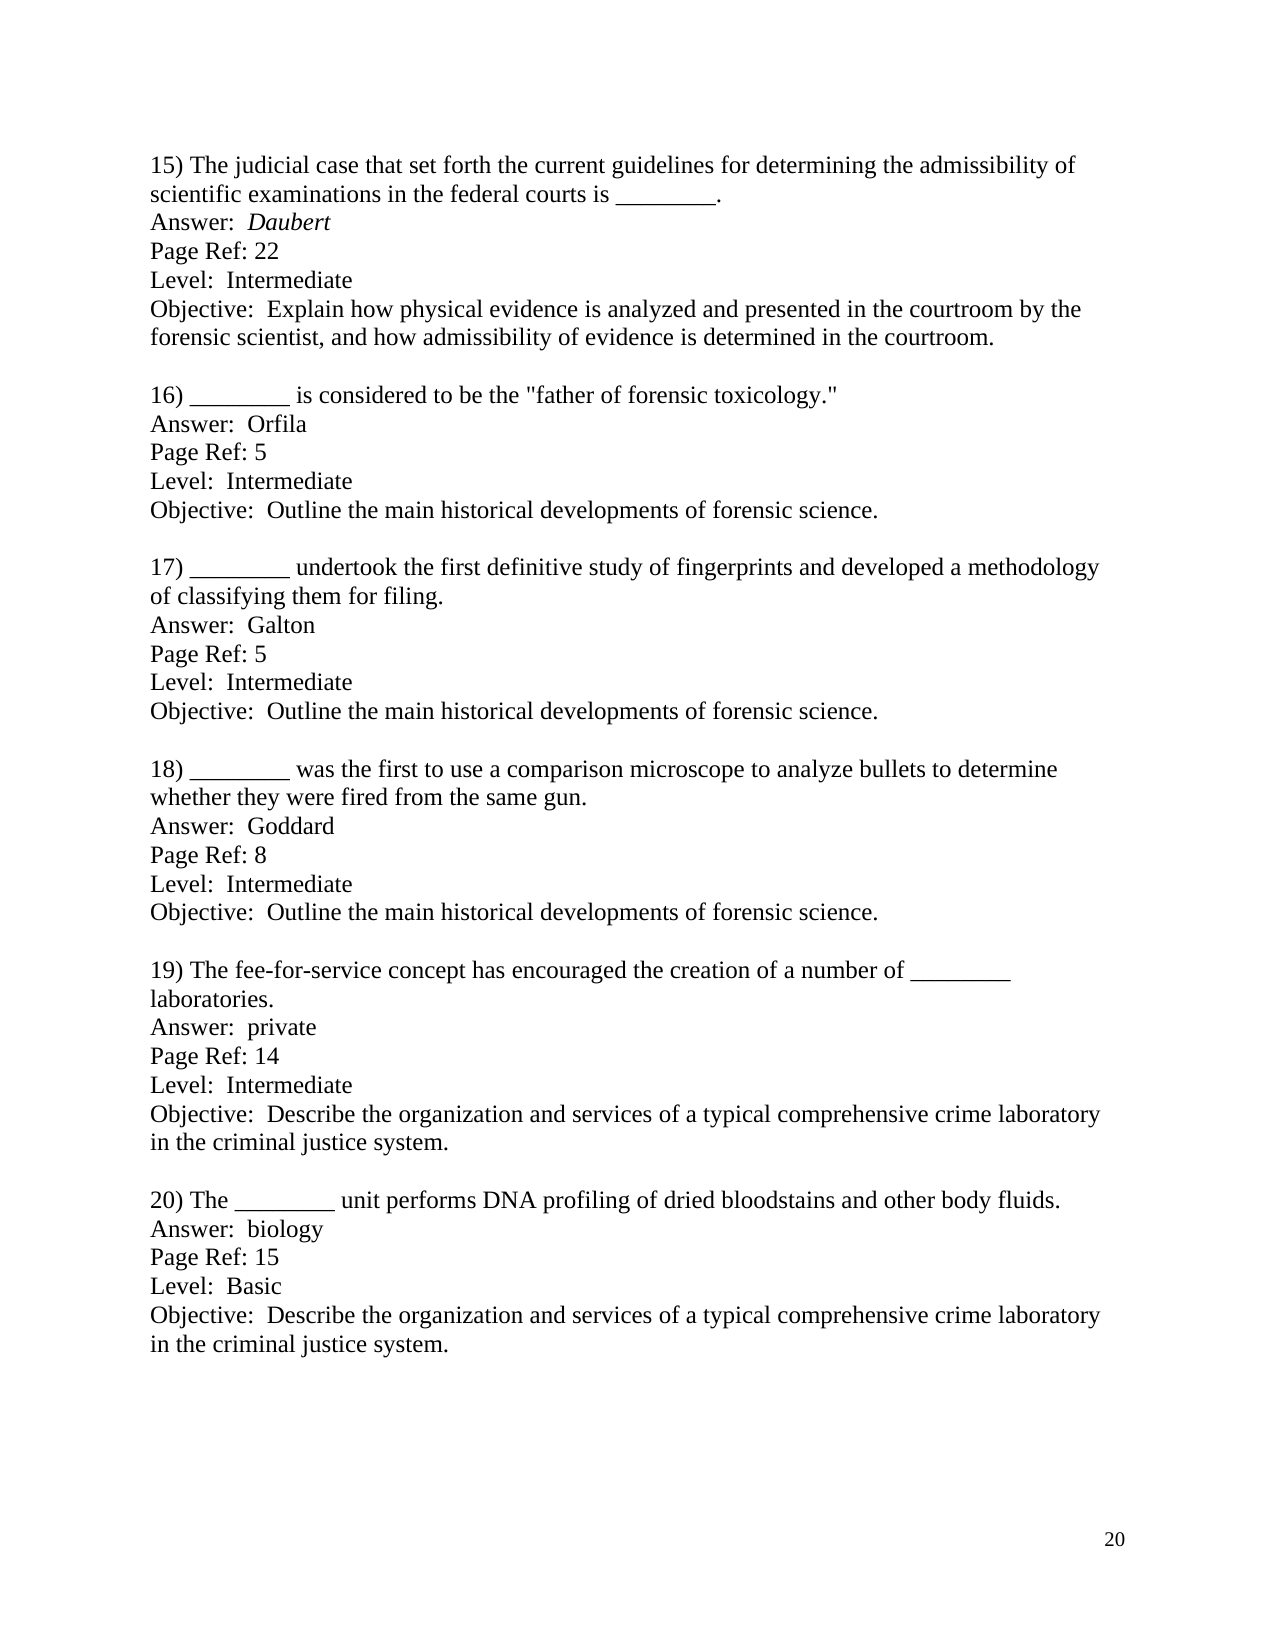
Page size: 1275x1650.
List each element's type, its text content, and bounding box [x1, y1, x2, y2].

text Objective: Describe the organization and services of a typical comprehensive crime laboratory in the criminal justice system. [150, 1099, 1125, 1156]
text Level: Intermediate [150, 869, 1125, 897]
text 19) The fee-for-service concept has encouraged the creation of a number of ________ laboratories. [150, 955, 1125, 1012]
text Answer: private [150, 1012, 1125, 1041]
text 16) ________ is considered to be the "father of forensic toxicology." [150, 380, 1125, 409]
text Answer: Goddard [150, 811, 1125, 840]
text Objective: Explain how physical evidence is analyzed and presented in the courtroom by the forensic scientist, and how admissibility of evidence is determined in the courtroom. [150, 294, 1125, 351]
text Level: Intermediate [150, 667, 1125, 696]
text Level: Intermediate [150, 265, 1125, 294]
text Objective: Outline the main historical developments of forensic science. [150, 495, 1125, 524]
text Page Ref: 14 [150, 1041, 1125, 1070]
text Objective: Outline the main historical developments of forensic science. [150, 696, 1125, 725]
text Answer: Daubert [150, 207, 1125, 236]
text Page Ref: 8 [150, 840, 1125, 869]
text 18) ________ was the first to use a comparison microscope to analyze bullets to determine whether they were fired from the same gun. [150, 754, 1125, 811]
text Page Ref: 15 [150, 1242, 1125, 1271]
text Level: Basic [150, 1271, 1125, 1300]
text Answer: biology [150, 1214, 1125, 1242]
text Objective: Outline the main historical developments of forensic science. [150, 897, 1125, 926]
text Level: Intermediate [150, 1070, 1125, 1099]
text Answer: Orfila [150, 409, 1125, 437]
text Page Ref: 22 [150, 236, 1125, 265]
text Objective: Describe the organization and services of a typical comprehensive crime laboratory in the criminal justice system. [150, 1300, 1125, 1357]
text Page Ref: 5 [150, 437, 1125, 466]
text 17) ________ undertook the first definitive study of fingerprints and developed a methodology of classifying them for filing. [150, 552, 1125, 610]
text Answer: Galton [150, 610, 1125, 639]
text 20) The ________ unit performs DNA profiling of dried bloodstains and other body fluids. [150, 1185, 1125, 1214]
text Level: Intermediate [150, 466, 1125, 495]
text Page Ref: 5 [150, 639, 1125, 667]
text 15) The judicial case that set forth the current guidelines for determining the admissibility of scientific examinations in the federal courts is ________. [150, 150, 1125, 207]
